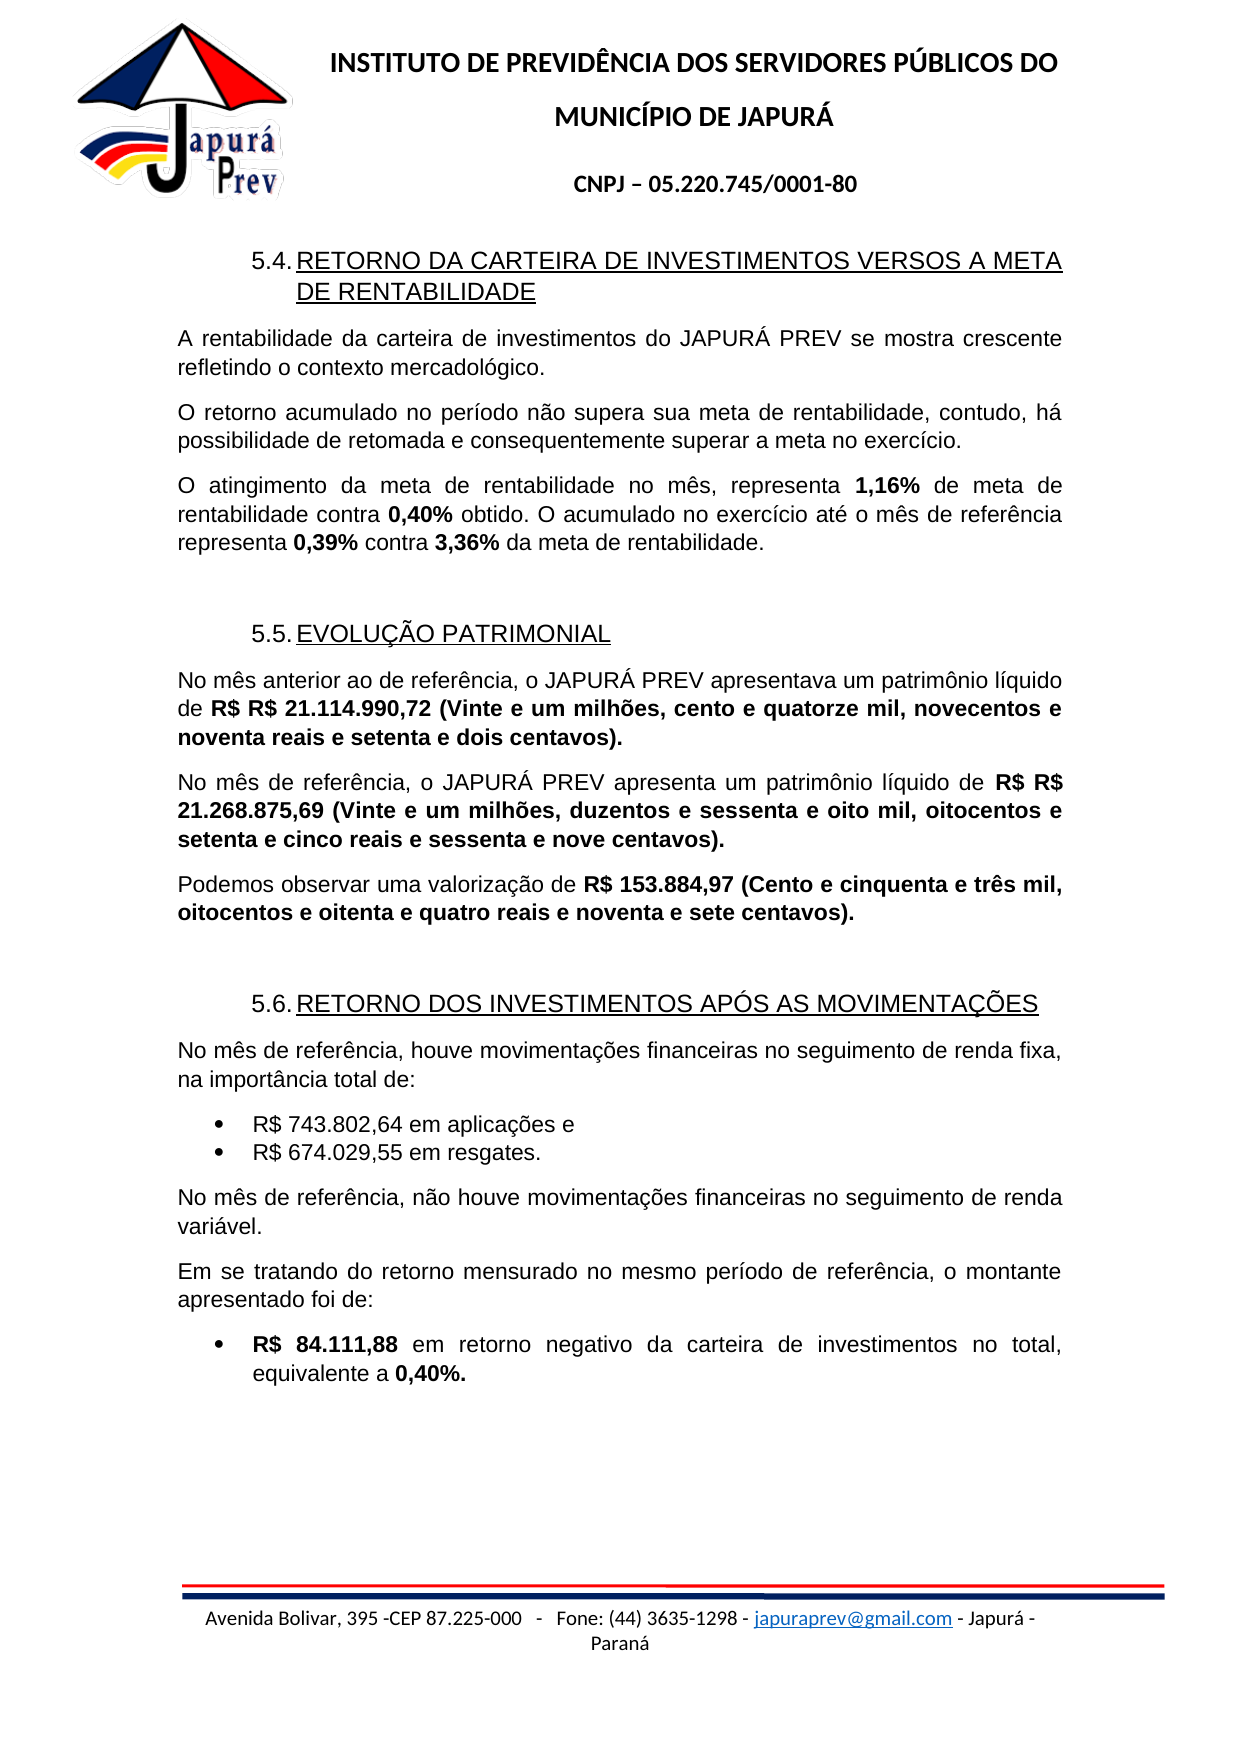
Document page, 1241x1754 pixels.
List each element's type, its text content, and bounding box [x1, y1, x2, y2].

text O atingimento da meta de rentabilidade no mês, representa 1,16% de meta de rentabilidade contra 0,40% obtido. O acumulado no exercício até o mês de referência representa 0,39% contra 3,36% da meta de rentabilidade. [177, 472, 1063, 555]
subtitle RETORNO DOS INVESTIMENTOS APÓS AS MOVIMENTAÇÕES [251, 989, 1063, 1018]
text A rentabilidade da carteira de investimentos do JAPURÁ PREV se mostra crescente refletindo o contexto mercadológico. [177, 325, 1063, 380]
text Podemos observar uma valorização de R$ 153.884,97 (Cento e cinquenta e três mil, oitocentos e oitenta e quatro reais e noventa e sete centavos). [177, 871, 1063, 926]
text Em se tratando do retorno mensurado no mesmo período de referência, o montante apresentado foi de: [177, 1258, 1063, 1313]
subtitle RETORNO DA CARTEIRA DE INVESTIMENTOS VERSOS A META DE RENTABILIDADE [251, 246, 1063, 306]
text No mês anterior ao de referência, o JAPURÁ PREV apresentava um patrimônio líquido de R$ R$ 21.114.990,72 (Vinte e um milhões, cento e quatorze mil, novecentos e noventa reais e setenta e dois centavos). [177, 667, 1063, 750]
picture [72, 18, 308, 201]
text No mês de referência, houve movimentações financeiras no seguimento de renda fixa, na importância total de: [177, 1037, 1063, 1092]
text O retorno acumulado no período não supera sua meta de rentabilidade, contudo, há possibilidade de retomada e consequentemente superar a meta no exercício. [177, 398, 1063, 453]
text No mês de referência, o JAPURÁ PREV apresenta um patrimônio líquido de R$ R$ 21.268.875,69 (Vinte e um milhões, duzentos e sessenta e oito mil, oitocentos e setenta e cinco reais e sessenta e nove centavos). [177, 769, 1063, 852]
list R$ 743.802,64 em aplicações e [215, 1111, 1063, 1137]
list R$ 84.111,88 em retorno negativo da carteira de investimentos no total, equivalente a 0,40%. [215, 1331, 1063, 1386]
text No mês de referência, não houve movimentações financeiras no seguimento de renda variável. [177, 1184, 1063, 1239]
subtitle EVOLUÇÃO PATRIMONIAL [251, 619, 1063, 648]
list R$ 674.029,55 em resgates. [215, 1139, 1063, 1166]
